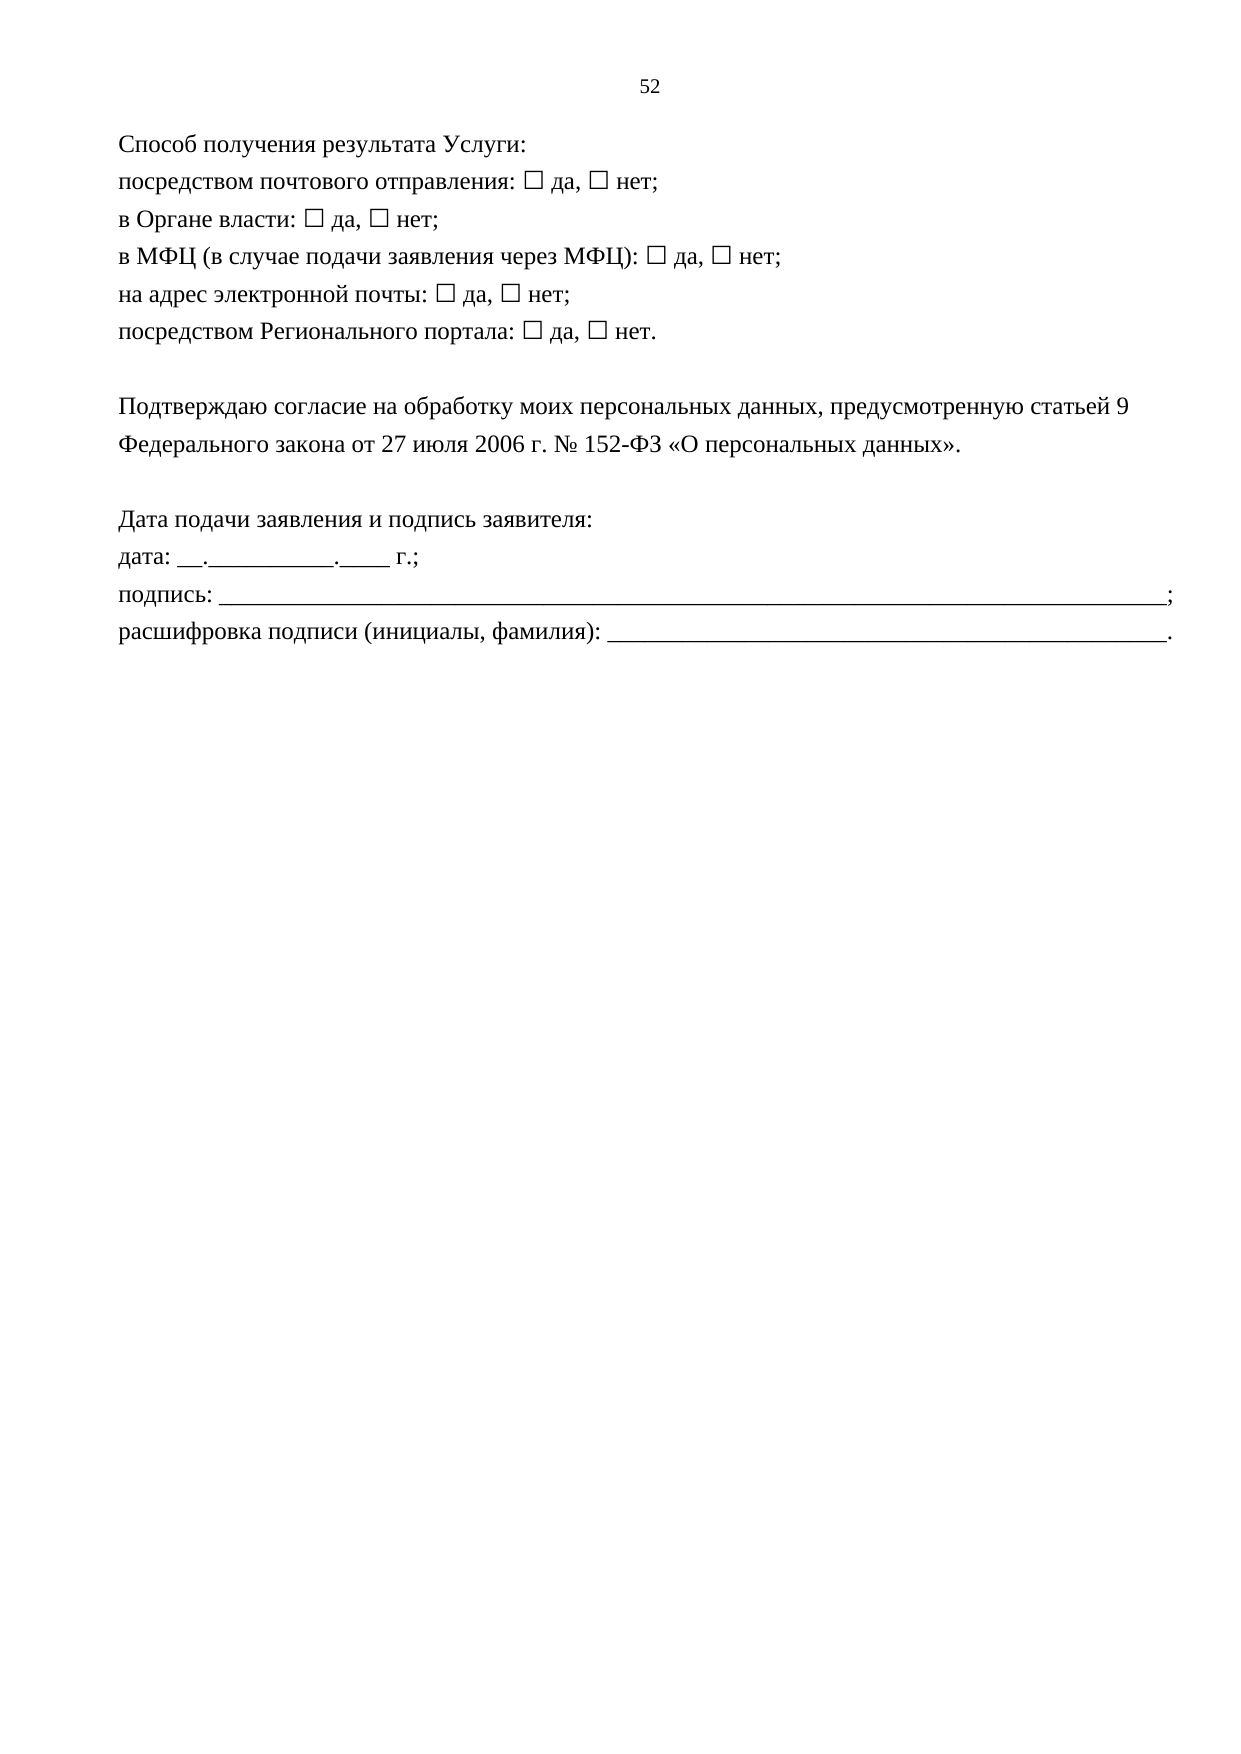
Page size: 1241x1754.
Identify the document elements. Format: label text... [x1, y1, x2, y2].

text Способ получения результата Услуги: [118, 122, 1181, 159]
text подпись: ; [118, 572, 1181, 609]
text в Органе власти: да, нет; [118, 197, 1181, 234]
text дата: __.__________.____ г.; [118, 534, 1181, 572]
text на адрес электронной почты: да, нет; [118, 272, 1181, 309]
text в МФЦ (в случае подачи заявления через МФЦ): да, нет; [118, 234, 1181, 272]
text посредством почтового отправления: да, нет; [118, 159, 1181, 197]
text Подтверждаю согласие на обработку моих персональных данных, предусмотренную статьей 9 Федерального закона от 27 июля 2006 г. № 152-ФЗ «О персональных данных». [118, 384, 1181, 459]
text расшифровка подписи (инициалы, фамилия): . [118, 609, 1181, 647]
text Дата подачи заявления и подпись заявителя: [118, 497, 1181, 534]
text посредством Регионального портала: да, нет. [118, 309, 1181, 347]
